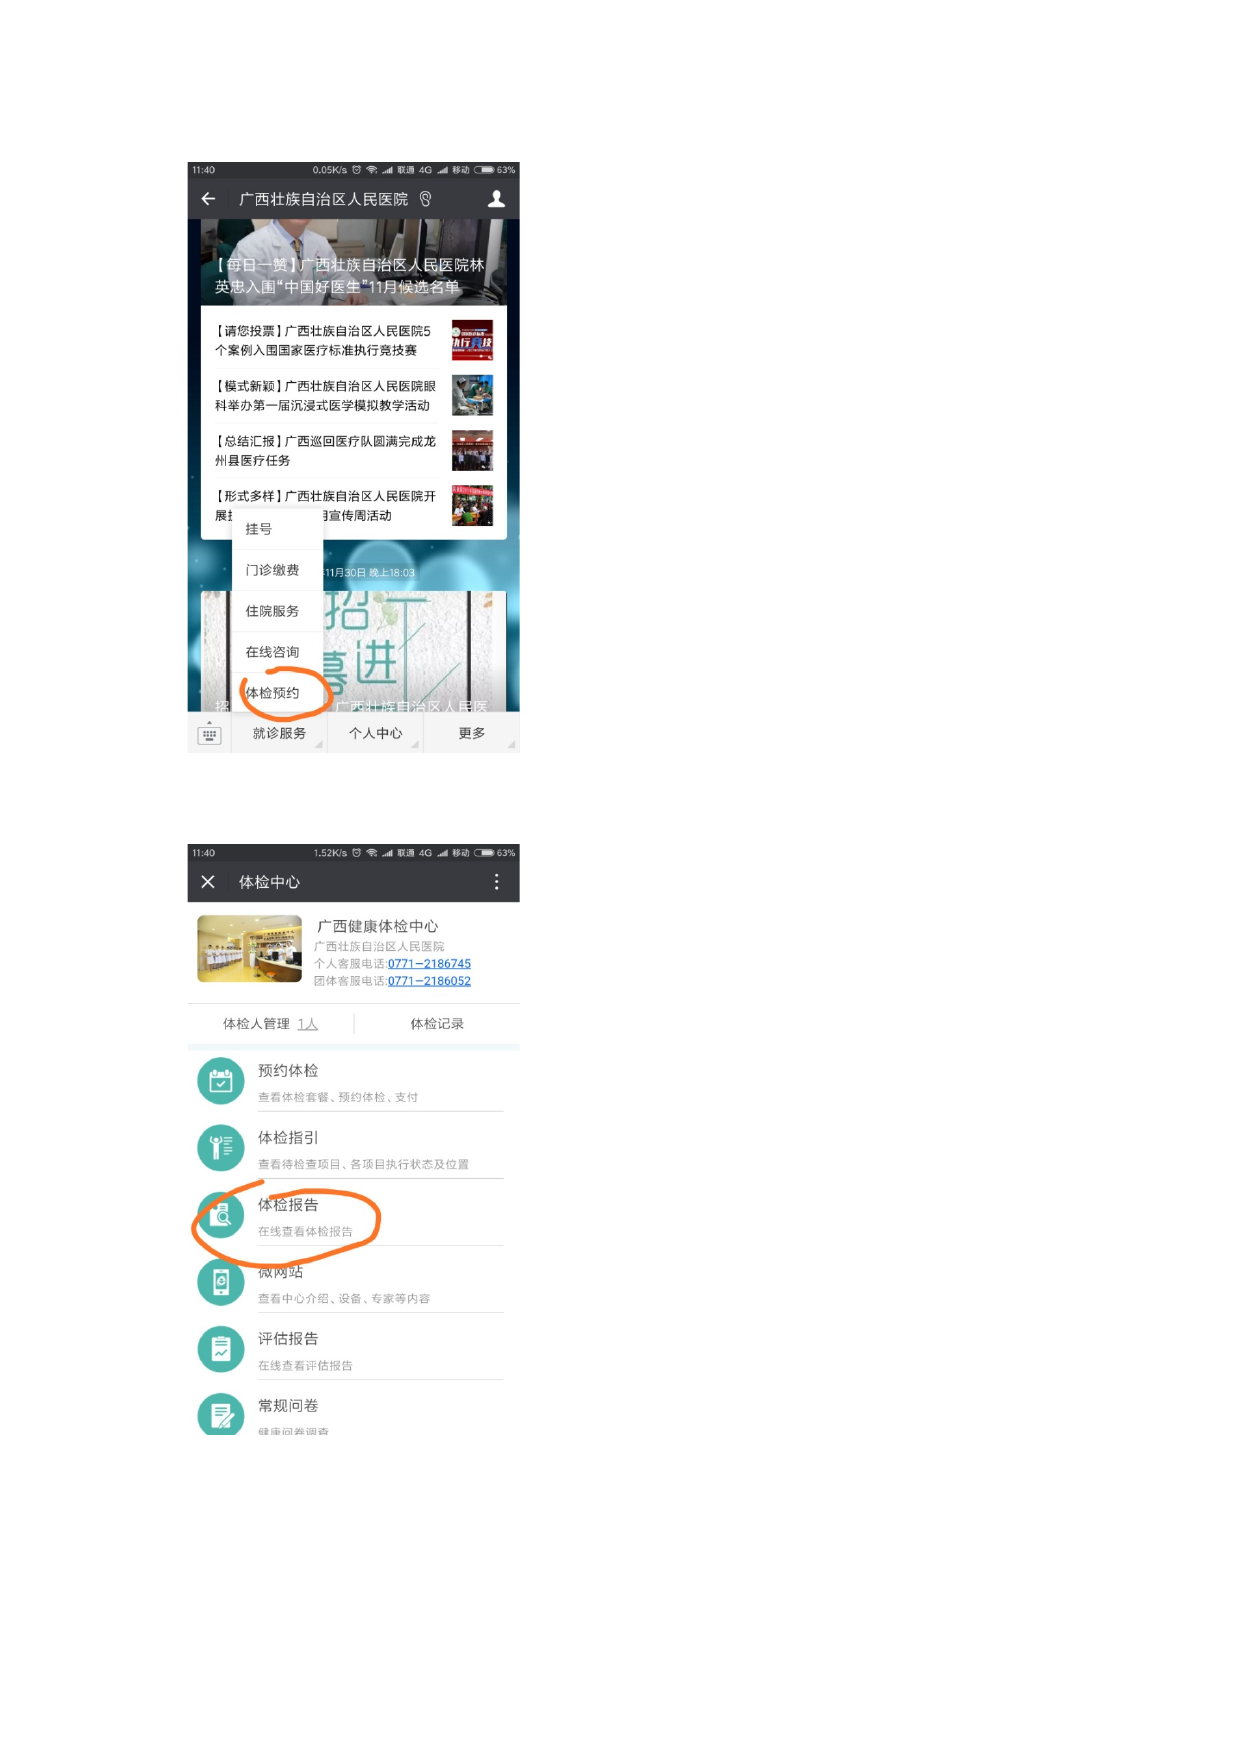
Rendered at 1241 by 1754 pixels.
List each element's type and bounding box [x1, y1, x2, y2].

picture [187, 162, 520, 753]
picture [187, 844, 520, 1435]
picture [187, 463, 197, 467]
